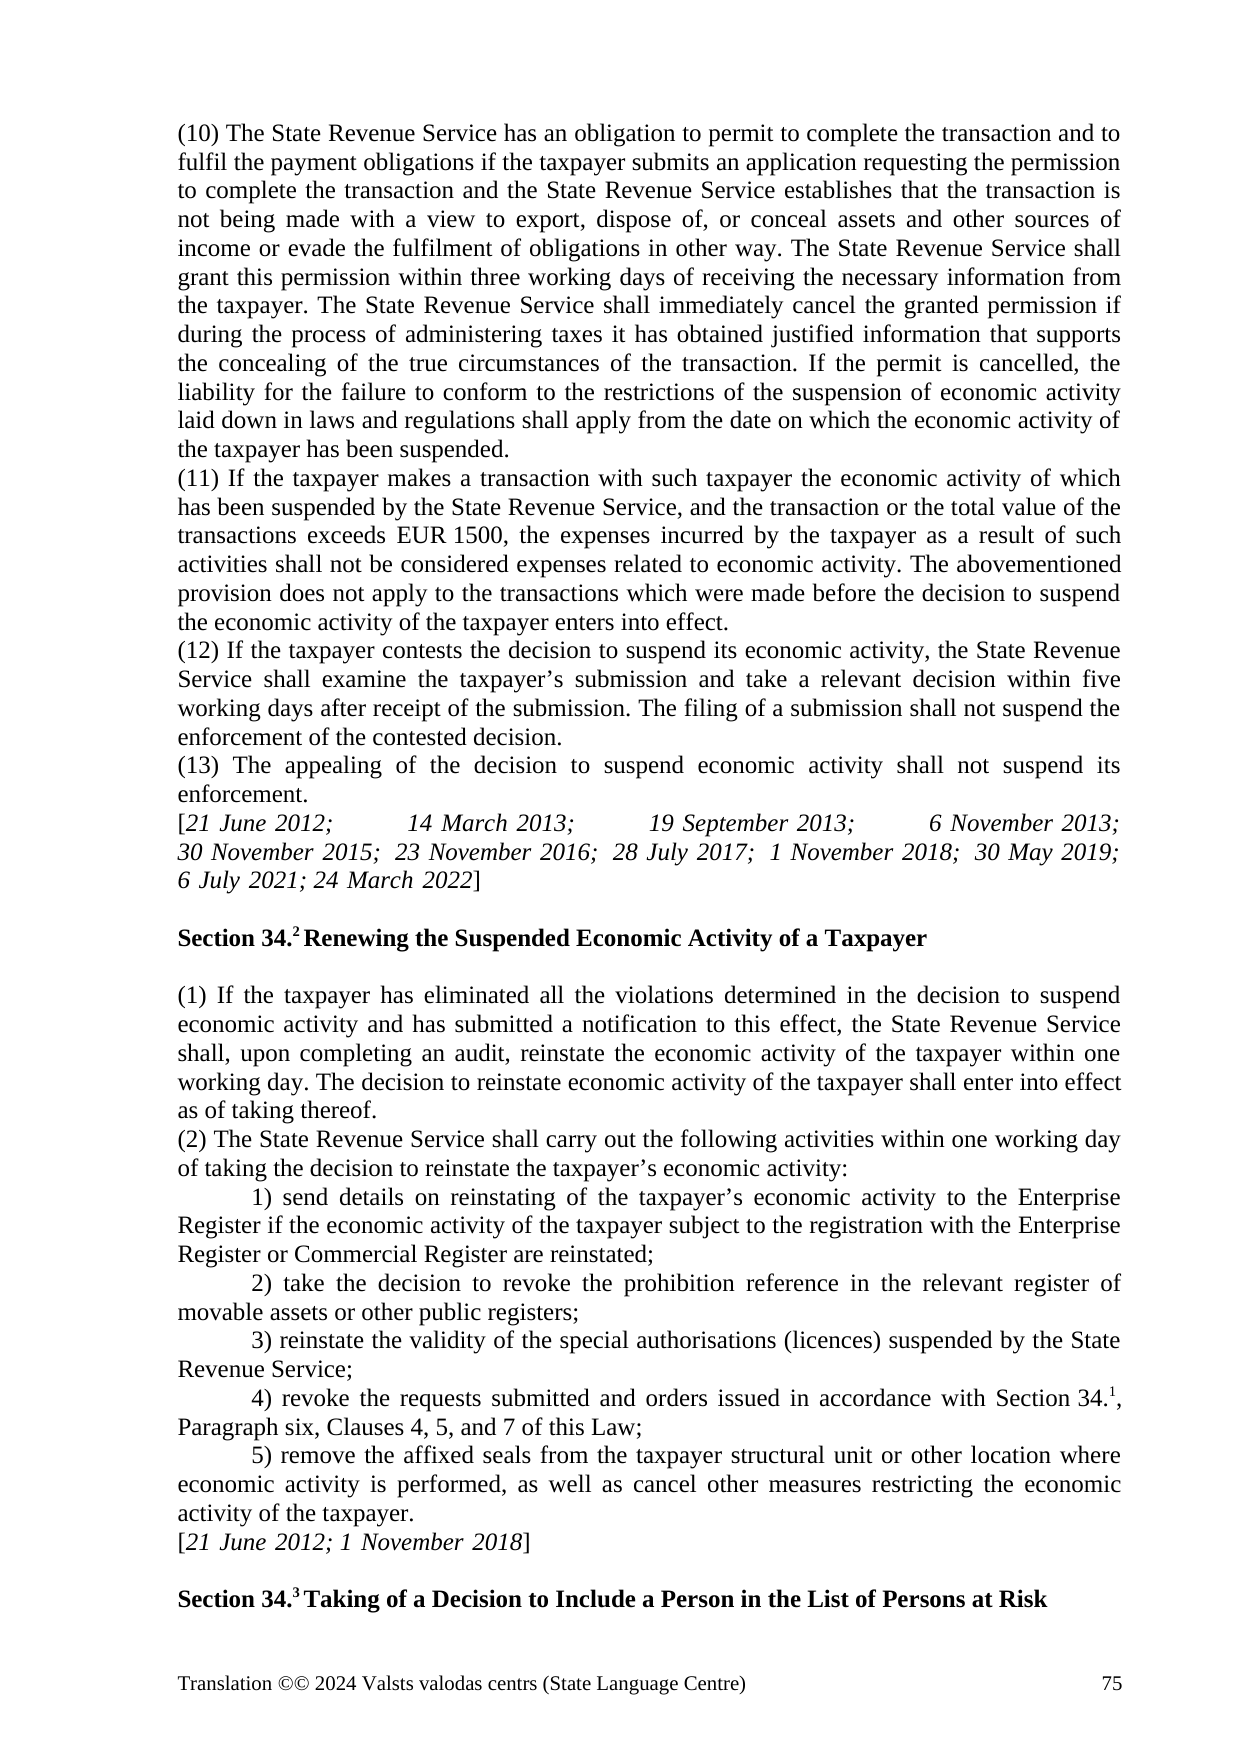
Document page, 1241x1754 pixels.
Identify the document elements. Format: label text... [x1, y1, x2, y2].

text (1) If the taxpayer has eliminated all the violations determined in the decision to suspend economic activity and has submitted a notification to this effect, the State Revenue Service shall, upon completing an audit, reinstate the economic activity of the taxpayer within one working day. The decision to reinstate economic activity of the taxpayer shall enter into effect as of taking thereof. [177, 981, 1122, 1124]
text 5) remove the affixed seals from the taxpayer structural unit or other location where economic activity is performed, as well as cancel other measures restricting the economic activity of the taxpayer. [177, 1441, 1122, 1527]
text 2) take the decision to revoke the prohibition reference in the relevant register of movable assets or other public registers; [177, 1268, 1122, 1326]
text (10) The State Revenue Service has an obligation to permit to complete the transaction and to fulfil the payment obligations if the taxpayer submits an application requesting the permission to complete the transaction and the State Revenue Service establishes that the transaction is not being made with a view to export, dispose of, or conceal assets and other sources of income or evade the fulfilment of obligations in other way. The State Revenue Service shall grant this permission within three working days of receiving the necessary information from the taxpayer. The State Revenue Service shall immediately cancel the granted permission if during the process of administering taxes it has obtained justified information that supports the concealing of the true circumstances of the transaction. If the permit is cancelled, the liability for the failure to conform to the restrictions of the suspension of economic activity laid down in laws and regulations shall apply from the date on which the economic activity of the taxpayer has been suspended. [177, 118, 1122, 463]
text 4) revoke the requests submitted and orders issued in accordance with Section 34.1, Paragraph six, Clauses 4, 5, and 7 of this Law; [177, 1383, 1122, 1441]
text Section 34.2 Renewing the Suspended Economic Activity of a Taxpayer [177, 923, 1122, 952]
text 1) send details on reinstating of the taxpayer’s economic activity to the Enterprise Register if the economic activity of the taxpayer subject to the registration with the Enterprise Register or Commercial Register are reinstated; [177, 1182, 1122, 1268]
text (13) The appealing of the decision to suspend economic activity shall not suspend its enforcement. [177, 751, 1122, 808]
text (11) If the taxpayer makes a transaction with such taxpayer the economic activity of which has been suspended by the State Revenue Service, and the transaction or the total value of the transactions exceeds EUR 1500, the expenses incurred by the taxpayer as a result of such activities shall not be considered expenses related to economic activity. The abovementioned provision does not apply to the transactions which were made before the decision to suspend the economic activity of the taxpayer enters into effect. [177, 463, 1122, 636]
text Section 34.3 Taking of a Decision to Include a Person in the List of Persons at Risk [177, 1584, 1122, 1613]
text [21 June 2012; 14 March 2013; 19 September 2013; 6 November 2013; 30 November 2015; 23 November 2016; 28 July 2017; 1 November 2018; 30 May 2019; 6 July 2021; 24 March 2022] [177, 808, 1122, 894]
text 3) reinstate the validity of the special authorisations (licences) suspended by the State Revenue Service; [177, 1326, 1122, 1383]
text [21 June 2012; 1 November 2018] [177, 1527, 1122, 1556]
text (2) The State Revenue Service shall carry out the following activities within one working day of taking the decision to reinstate the taxpayer’s economic activity: [177, 1124, 1122, 1182]
text (12) If the taxpayer contests the decision to suspend its economic activity, the State Revenue Service shall examine the taxpayer’s submission and take a relevant decision within five working days after receipt of the submission. The filing of a submission shall not suspend the enforcement of the contested decision. [177, 636, 1122, 751]
